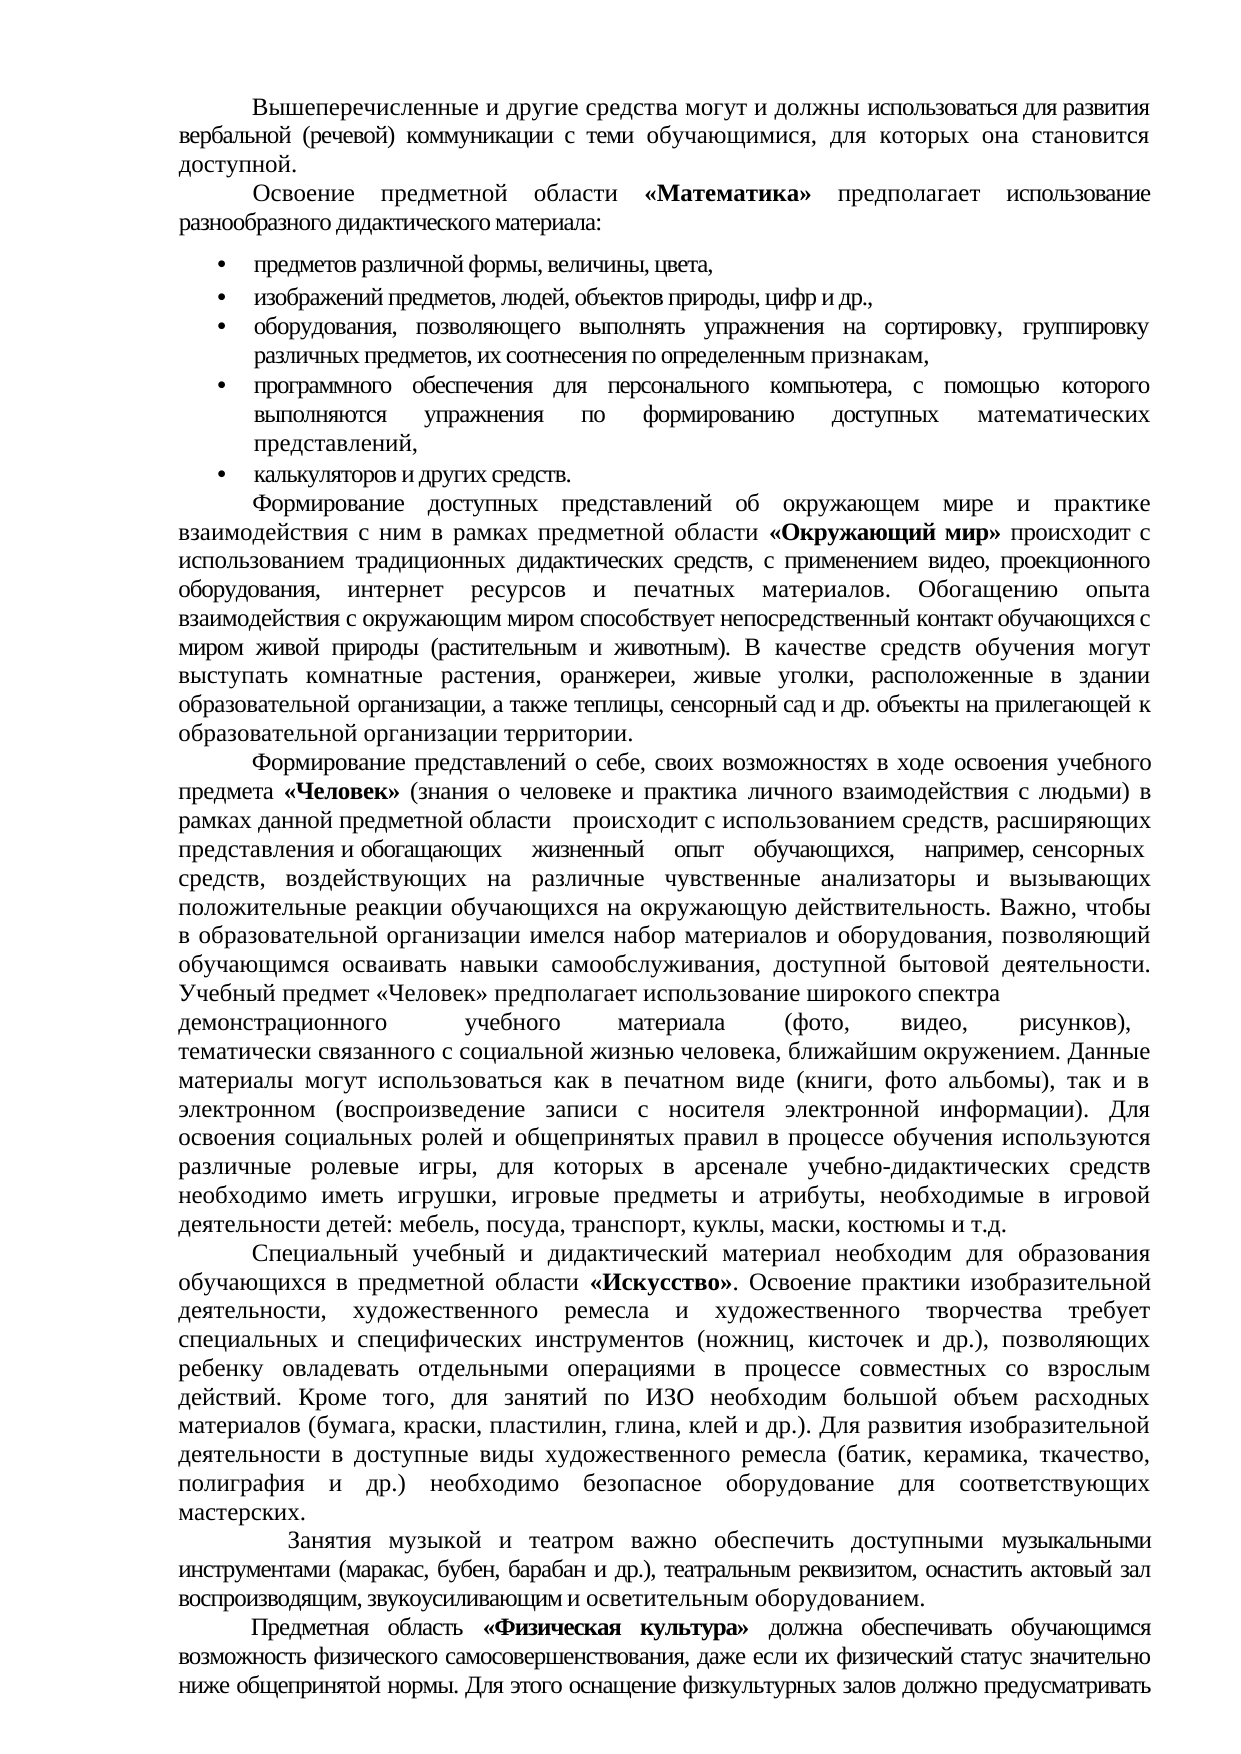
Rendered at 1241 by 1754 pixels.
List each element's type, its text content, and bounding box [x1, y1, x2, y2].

list изображений предметов, людей, объектов природы, цифр и др., [217, 282, 1152, 311]
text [178, 1612, 1152, 1698]
list оборудования, позволяющего выполнять упражнения на сортировку, группировку различных предметов, их соотнесения по определенным признакам, [217, 311, 1149, 368]
list предметов различной формы, величины, цвета, [217, 249, 1152, 278]
text Вышеперечисленные и другие средства могут и должны использоваться для развития вербальной (речевой) коммуникации с теми обучающимися, для которых она становится доступной. [178, 92, 1150, 178]
text Специальный учебный и дидактический материал необходим для образования обучающихся в предметной области «Искусство». Освоение практики изобразительной деятельности, художественного ремесла и художественного творчества требует специальных и специфических инструментов (ножниц, кисточек и др.), позволяющих ребенку овладевать отдельными операциями в процессе совместных со взрослым действий. Кроме того, для занятий по ИЗО необходим большой объем расходных материалов (бумага, краски, пластилин, глина, клей и др.). Для развития изобразительной деятельности в доступные виды художественного ремесла (батик, керамика, ткачество, полиграфия и др.) необходимо безопасное оборудование для соответствующих мастерских. [178, 1238, 1151, 1525]
text тематически связанного с социальной жизнью человека, ближайшим окружением. Данные материалы могут использоваться как в печатном виде (книги, фото альбомы), так и в электронном (воспроизведение записи с носителя электронной информации). Для освоения социальных ролей и общепринятых правил в процессе обучения используются различные ролевые игры, для которых в арсенале учебно-дидактических средств необходимо иметь игрушки, игровые предметы и атрибуты, необходимые в игровой деятельности детей: мебель, посуда, транспорт, куклы, маски, костюмы и т.д. [178, 1036, 1151, 1237]
text Занятия музыкой и театром важно обеспечить доступными музыкальными инструментами (маракас, бубен, барабан и др.), театральным реквизитом, оснастить актовый зал воспроизводящим, звукоусиливающим и осветительным оборудованием. [178, 1525, 1152, 1612]
text Освоение предметной области «Математика» предполагает использование разнообразного дидактического материала: [178, 178, 1151, 236]
text Формирование представлений о себе, своих возможностях в ходе освоения учебного предмета «Человек» (знания о человеке и практика личного взаимодействия с людьми) в рамках данной предметной области происходит с использованием средств, расширяющих представления и обогащающих жизненный опыт обучающихся, например, сенсорных [178, 747, 1152, 862]
text средств, воздействующих на различные чувственные анализаторы и вызывающих положительные реакции обучающихся на окружающую действительность. Важно, чтобы в образовательной организации имелся набор материалов и оборудования, позволяющий обучающимся осваивать навыки самообслуживания, доступной бытовой деятельности. Учебный предмет «Человек» предполагает использование широкого спектра демонстрационного учебного материала (фото, видео, рисунков), [178, 863, 1152, 1036]
list калькуляторов и других средств. [217, 459, 1152, 487]
list программного обеспечения для персонального компьютера, с помощью которого выполняются упражнения по формированию доступных математических представлений, [217, 371, 1150, 457]
text Формирование доступных представлений об окружающем мире и практике взаимодействия с ним в рамках предметной области «Окружающий мир» происходит с использованием традиционных дидактических средств, с применением видео, проекционного оборудования, интернет ресурсов и печатных материалов. Обогащению опыта взаимодействия с окружающим миром способствует непосредственный контакт обучающихся с миром живой природы (растительным и животным). В качестве средств обучения могут выступать комнатные растения, оранжереи, живые уголки, расположенные в здании образовательной организации, а также теплицы, сенсорный сад и др. объекты на прилегающей к образовательной организации территории. [178, 488, 1151, 747]
